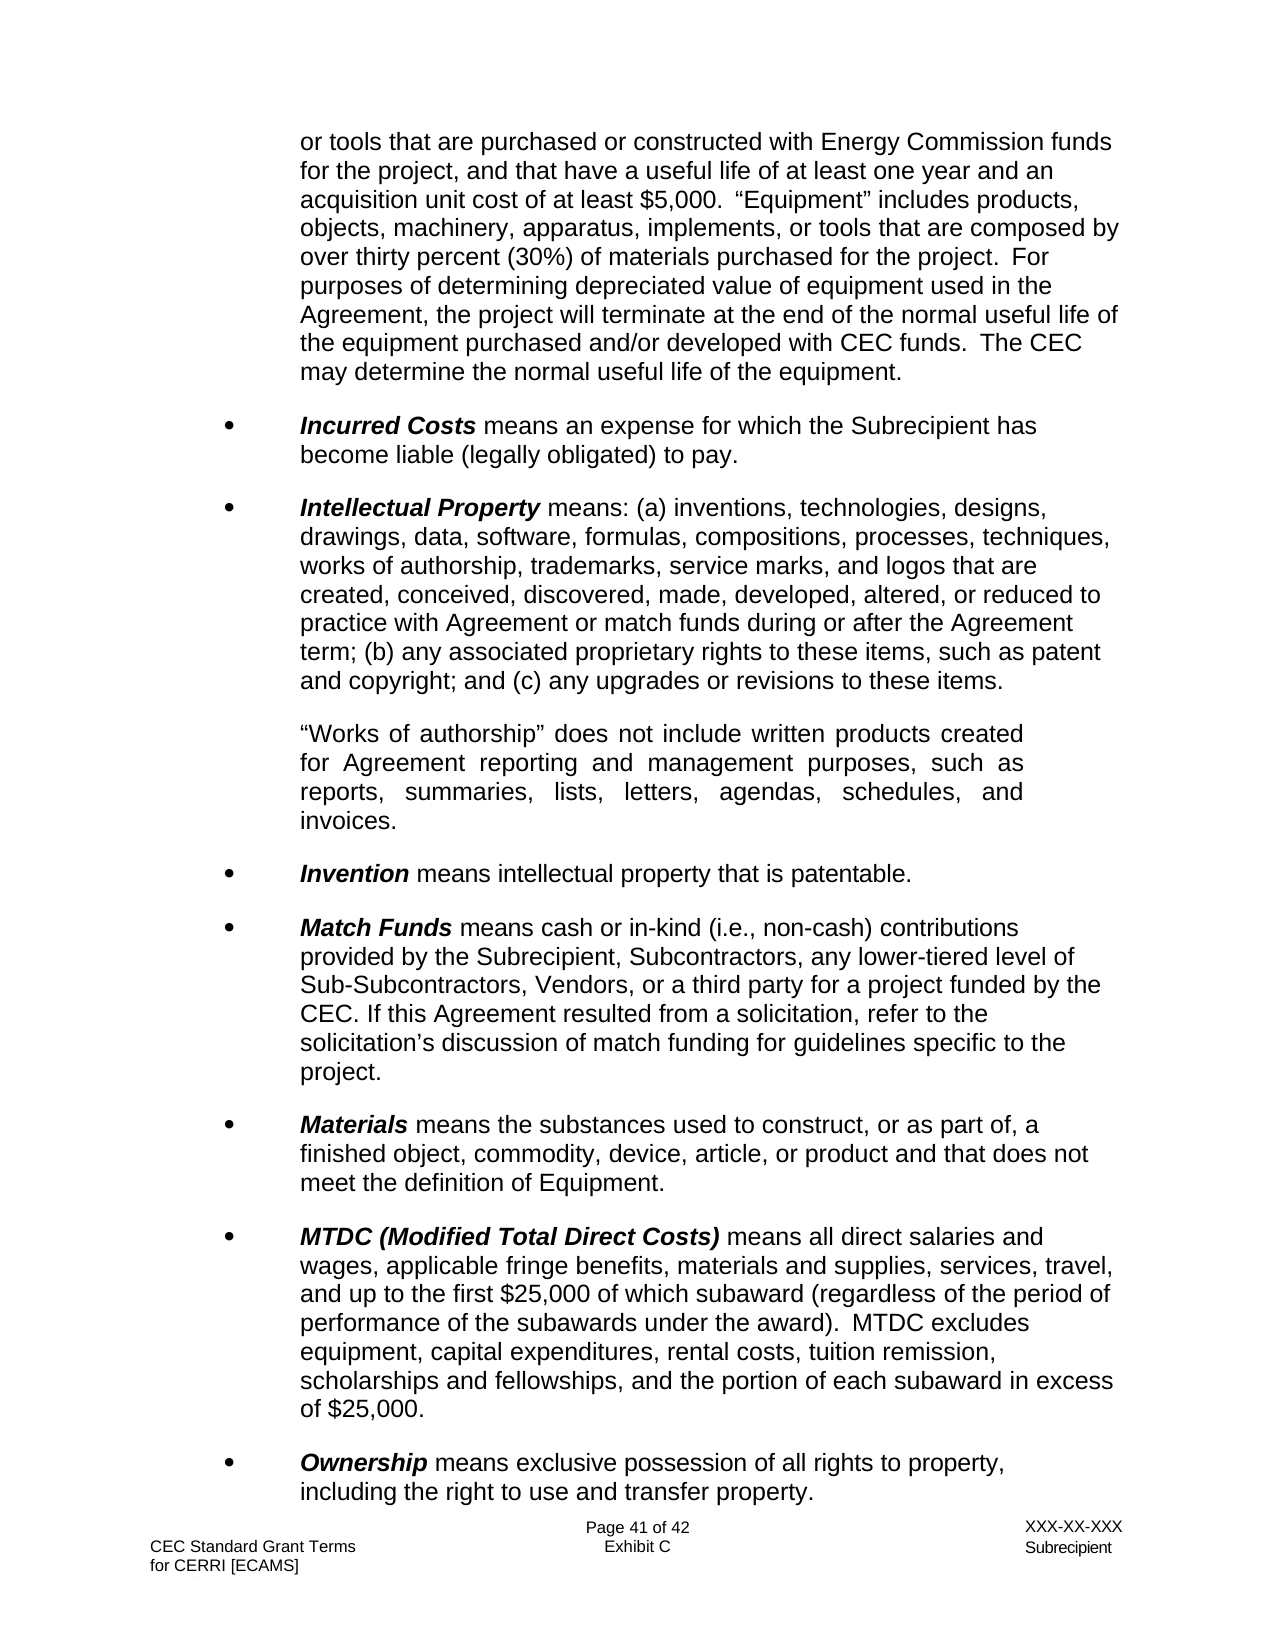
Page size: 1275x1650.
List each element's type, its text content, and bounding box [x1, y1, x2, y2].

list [225, 127, 1119, 386]
list Intellectual Property means: (a) inventions, technologies, designs, drawings, data, software, formulas, compositions, processes, techniques, works of authorship, trademarks, service marks, and logos that are created, conceived, discovered, made, developed, altered, or reduced to practice with Agreement or match funds during or after the Agreement term; (b) any associated proprietary rights to these items, such as patent and copyright; and (c) any upgrades or revisions to these items. [225, 493, 1111, 694]
text “Works of authorship” does not include written products created for Agreement reporting and management purposes, such as reports, summaries, lists, letters, agendas, schedules, and invoices. [300, 719, 1024, 834]
list Invention means intellectual property that is patentable. [225, 859, 1137, 888]
list Match Funds means cash or in-kind (i.e., non-cash) contributions provided by the Subrecipient, Subcontractors, any lower-tiered level of Sub-Subcontractors, Vendors, or a third party for a project funded by the CEC. If this Agreement resulted from a solicitation, refer to the solicitation’s discussion of match funding for guidelines specific to the project. [225, 913, 1116, 1086]
list Ownership means exclusive possession of all rights to property, including the right to use and transfer property. [225, 1448, 1105, 1505]
list Materials means the substances used to construct, or as part of, a finished object, commodity, device, article, or product and that does not meet the definition of Equipment. [225, 1110, 1116, 1197]
list MTDC (Modified Total Direct Costs) means all direct salaries and wages, applicable fringe benefits, materials and supplies, services, travel, and up to the first $25,000 of which subaward (regardless of the period of performance of the subawards under the award). MTDC excludes equipment, capital expenditures, rental costs, tuition remission, scholarships and fellowships, and the portion of each subaward in excess of $25,000. [225, 1222, 1122, 1423]
list Incurred Costs means an expense for which the Subrecipient has become liable (legally obligated) to pay. [225, 411, 1098, 468]
